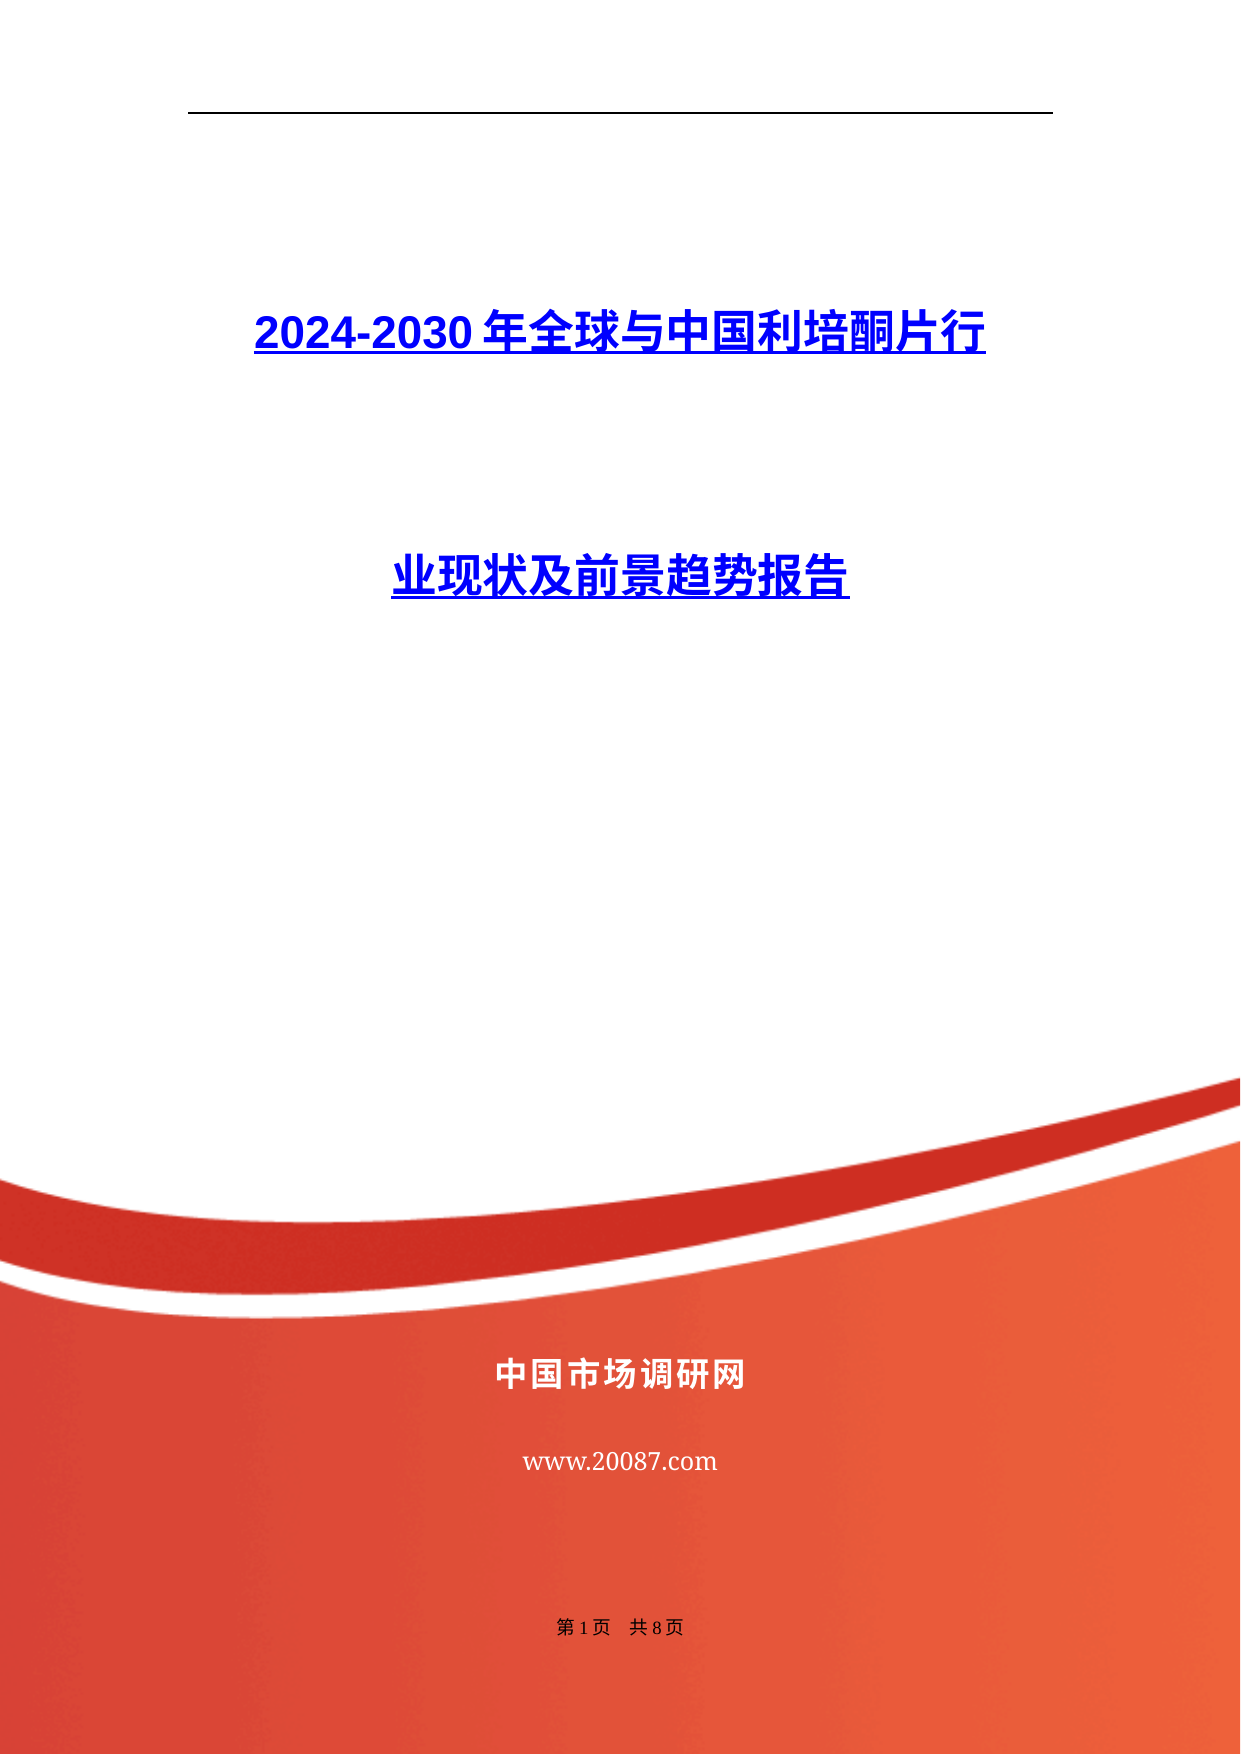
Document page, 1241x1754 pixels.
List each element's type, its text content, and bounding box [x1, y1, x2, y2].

table_header 2024-2030年全球与中国利培酮片行业现状及前景趋势报告 [188, 207, 1053, 773]
text www.20087.com [187, 1428, 1053, 1493]
subtitle 中国市场调研网 [187, 1339, 1053, 1404]
picture [0, 1006, 1241, 1754]
